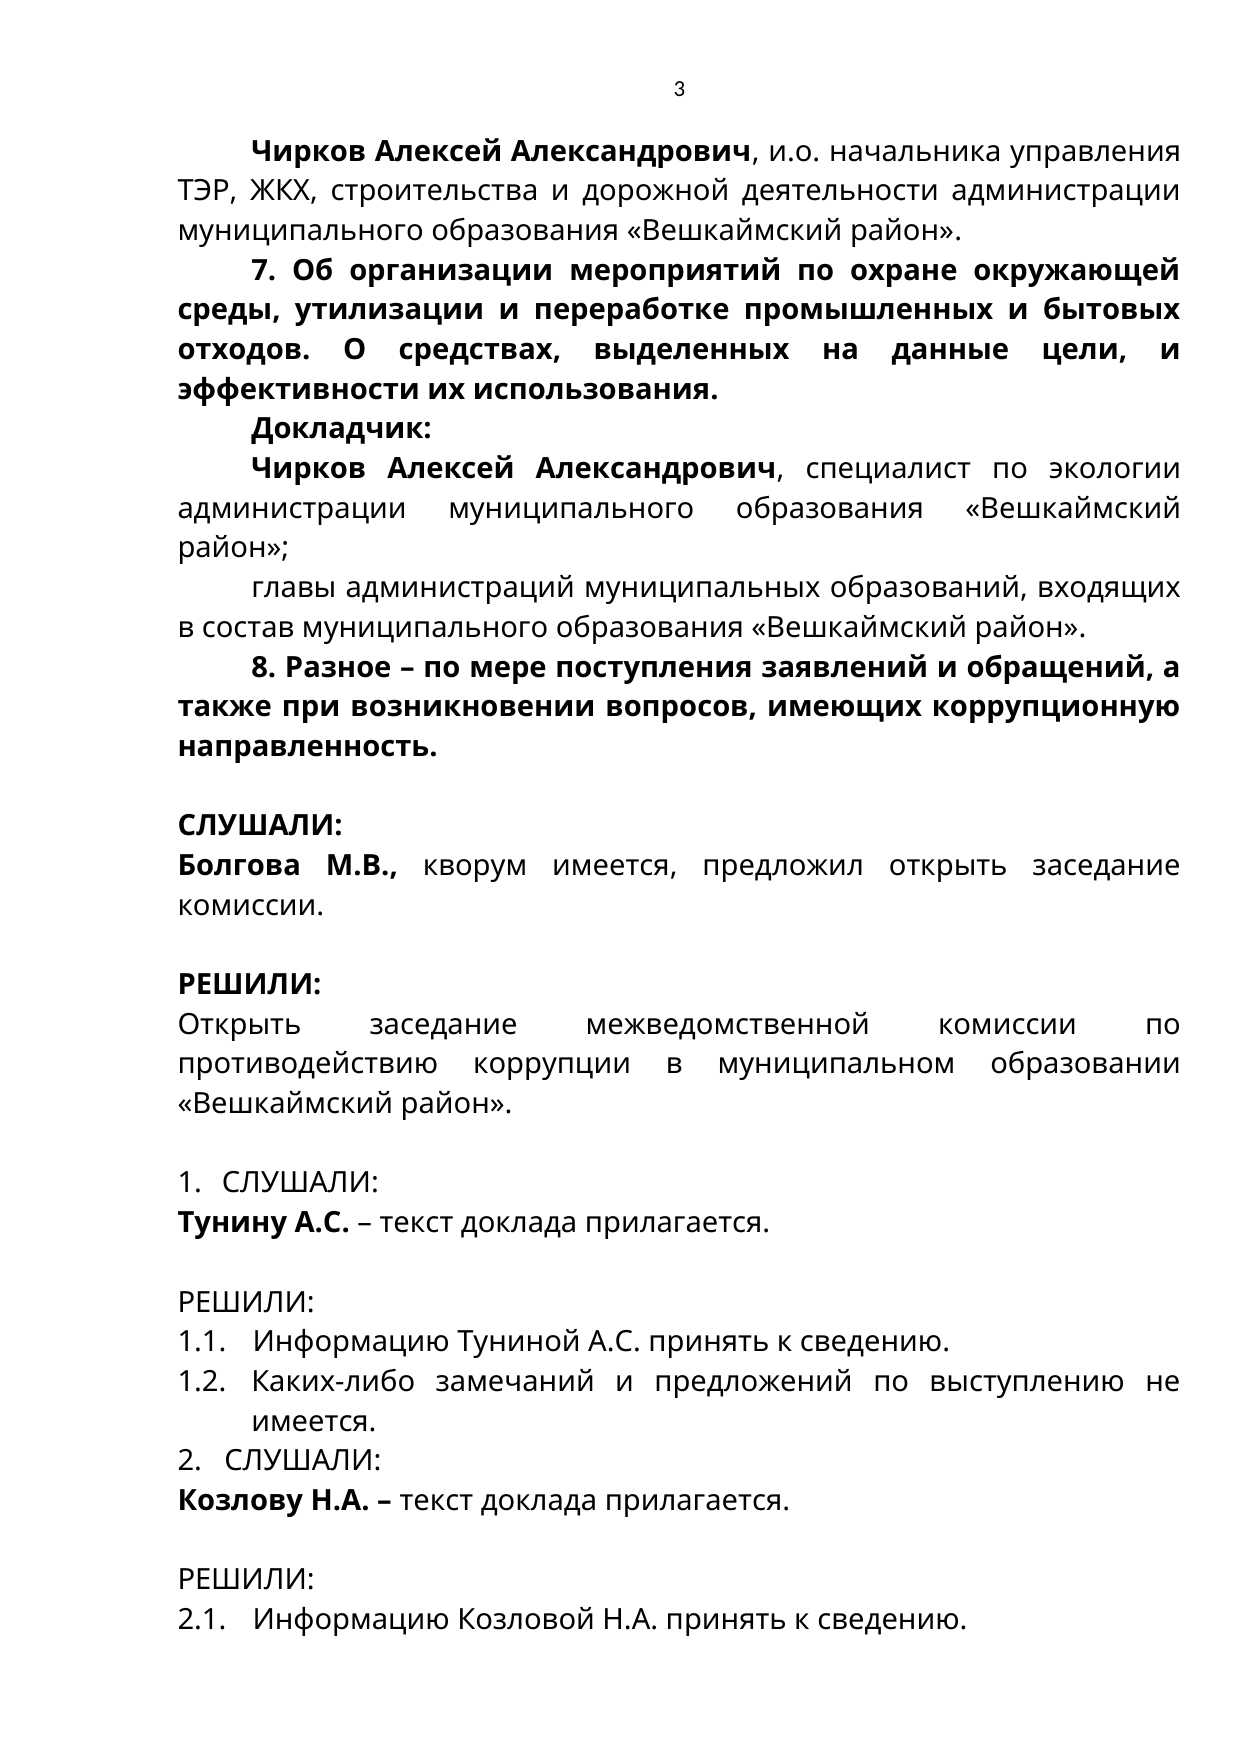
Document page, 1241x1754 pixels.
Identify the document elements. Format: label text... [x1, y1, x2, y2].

text РЕШИЛИ: [177, 1559, 1181, 1598]
text РЕШИЛИ: [177, 1281, 1181, 1321]
text Чирков Алексей Александрович, и.о. начальника управления ТЭР, ЖКХ, строительства и дорожной деятельности администрации муниципального образования «Вешкаймский район». [177, 130, 1181, 249]
text Чирков Алексей Александрович, специалист по экологии администрации муниципального образования «Вешкаймский район»; [177, 447, 1181, 566]
text Тунину А.С. – текст доклада прилагается. [177, 1201, 1181, 1241]
text главы администраций муниципальных образований, входящих в состав муниципального образования «Вешкаймский район». 8. Разное – по мере поступления заявлений и обращений, а также при возникновении вопросов, имеющих коррупционную направленность. [177, 566, 1181, 765]
text Козлову Н.А. – текст доклада прилагается. [177, 1479, 1181, 1519]
text Докладчик: [177, 408, 1181, 447]
list Информацию Козловой Н.А. принять к сведению. [177, 1598, 1181, 1638]
list СЛУШАЛИ: [177, 1162, 1181, 1201]
text РЕШИЛИ: [177, 963, 1181, 1003]
text 7. Об организации мероприятий по охране окружающей среды, утилизации и переработке промышленных и бытовых отходов. О средствах, выделенных на данные цели, и эффективности их использования. [177, 249, 1181, 408]
list Информацию Туниной А.С. принять к сведению. [177, 1321, 1181, 1360]
text СЛУШАЛИ: [177, 804, 1181, 844]
text Болгова М.В., кворум имеется, предложил открыть заседание комиссии. [177, 844, 1181, 924]
text Открыть заседание межведомственной комиссии по противодействию коррупции в муниципальном образовании «Вешкаймский район». [177, 1003, 1181, 1122]
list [177, 1360, 1181, 1439]
list СЛУШАЛИ: [177, 1439, 1181, 1479]
